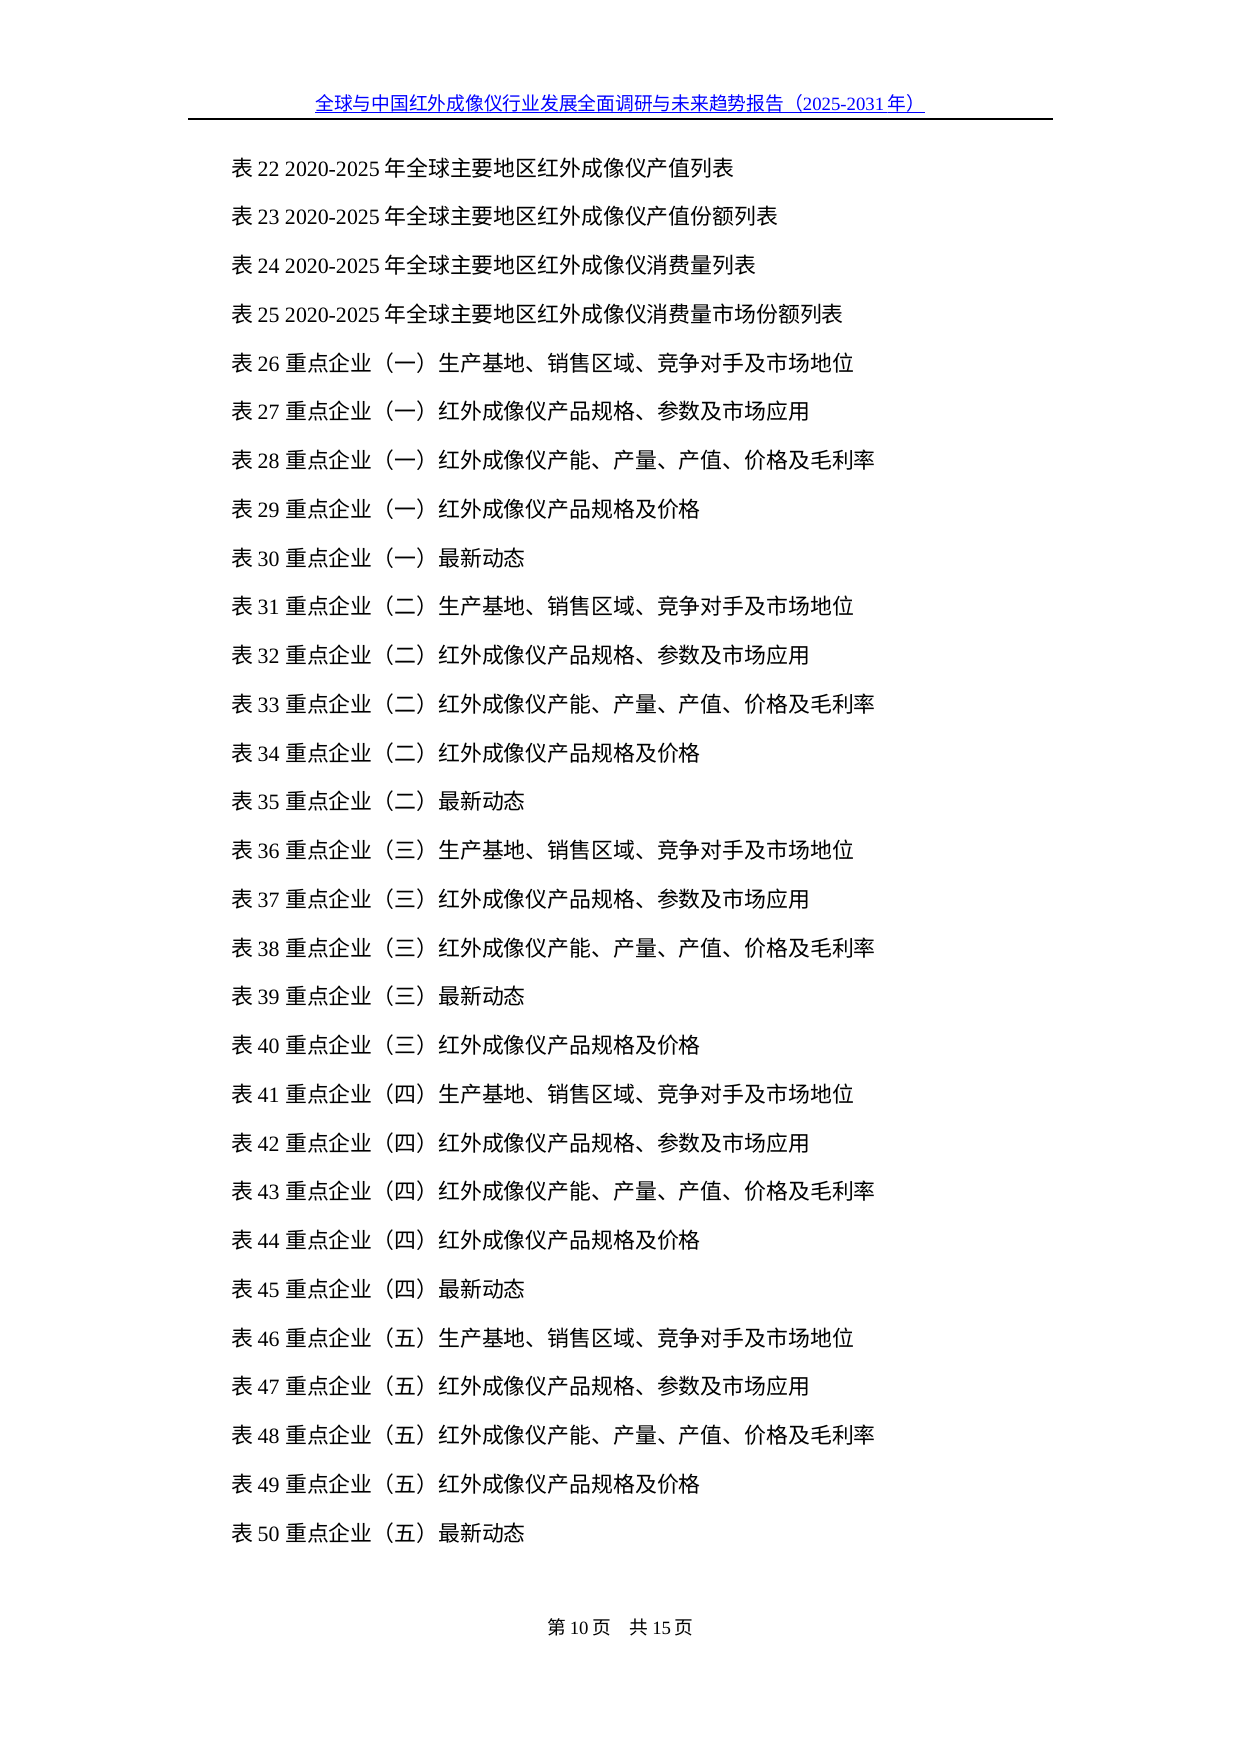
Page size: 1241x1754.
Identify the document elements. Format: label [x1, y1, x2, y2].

text [187, 150, 1053, 1548]
